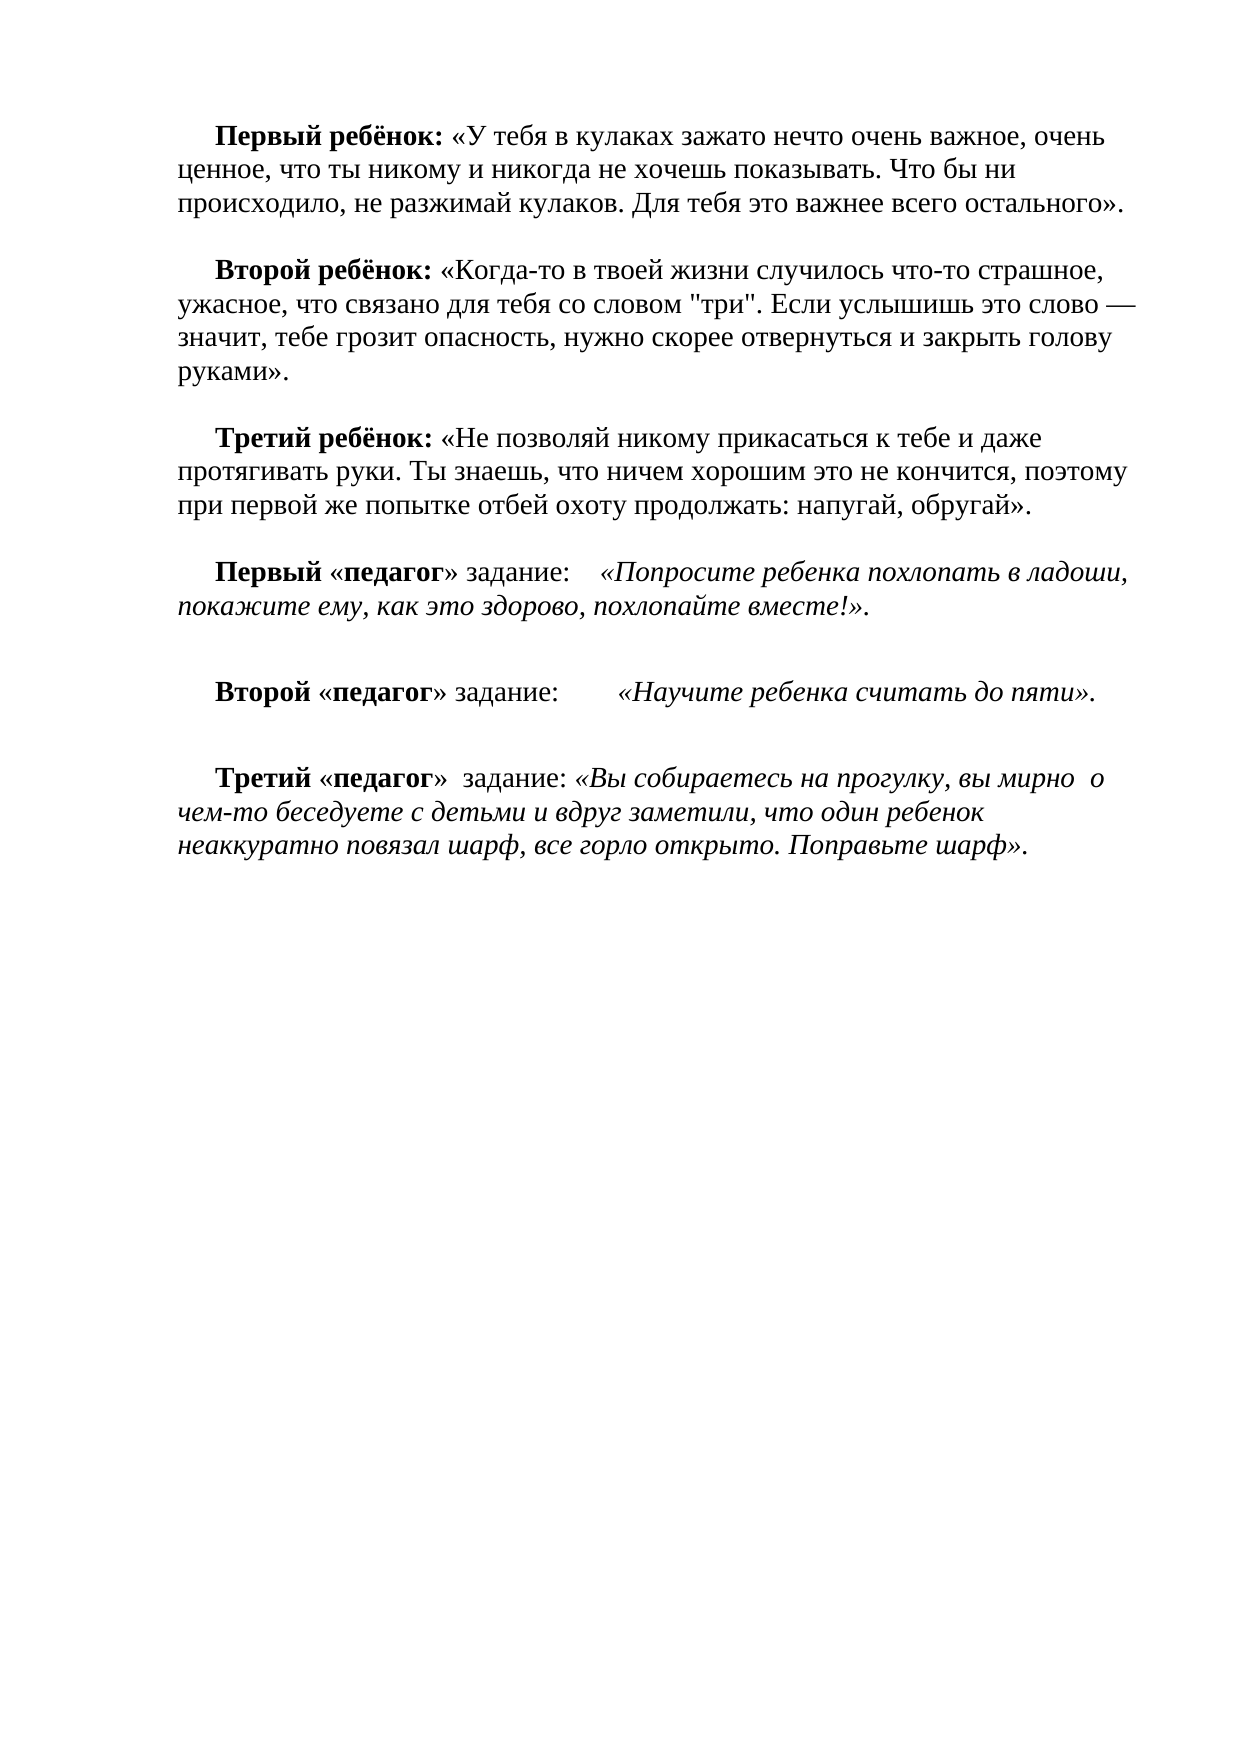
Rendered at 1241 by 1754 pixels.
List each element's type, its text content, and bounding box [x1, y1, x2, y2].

text Третий ребёнок: «Не позволяй никому прикасаться к тебе и даже протягивать руки. Ты знаешь, что ничем хорошим это не кончится, поэтому при первой же попытке отбей охоту продолжать: напугай, обругай». [177, 420, 1152, 521]
text Третий «педагог» задание: «Вы собираетесь на прогулку, вы мирно о чем-то беседуете с детьми и вдруг заметили, что один ребенок неаккуратно повязал шарф, все горло открыто. Поправьте шарф». [177, 760, 1152, 861]
text Второй ребёнок: «Когда-то в твоей жизни случилось что-то страшное, ужасное, что связано для тебя со словом "три". Если услышишь это слово — значит, тебе грозит опасность, нужно скорее отвернуться и закрыть голову руками». [177, 252, 1152, 386]
text Первый «педагог» задание: «Попросите ребенка похлопать в ладоши, покажите ему, как это здорово, похлопайте вместе!». [177, 554, 1152, 621]
text Первый ребёнок: «У тебя в кулаках зажато нечто очень важное, очень ценное, что ты никому и никогда не хочешь показывать. Что бы ни происходило, не разжимай кулаков. Для тебя это важнее всего остального». [177, 118, 1152, 219]
text Второй «педагог» задание: «Научите ребенка считать до пяти». [177, 674, 1152, 708]
